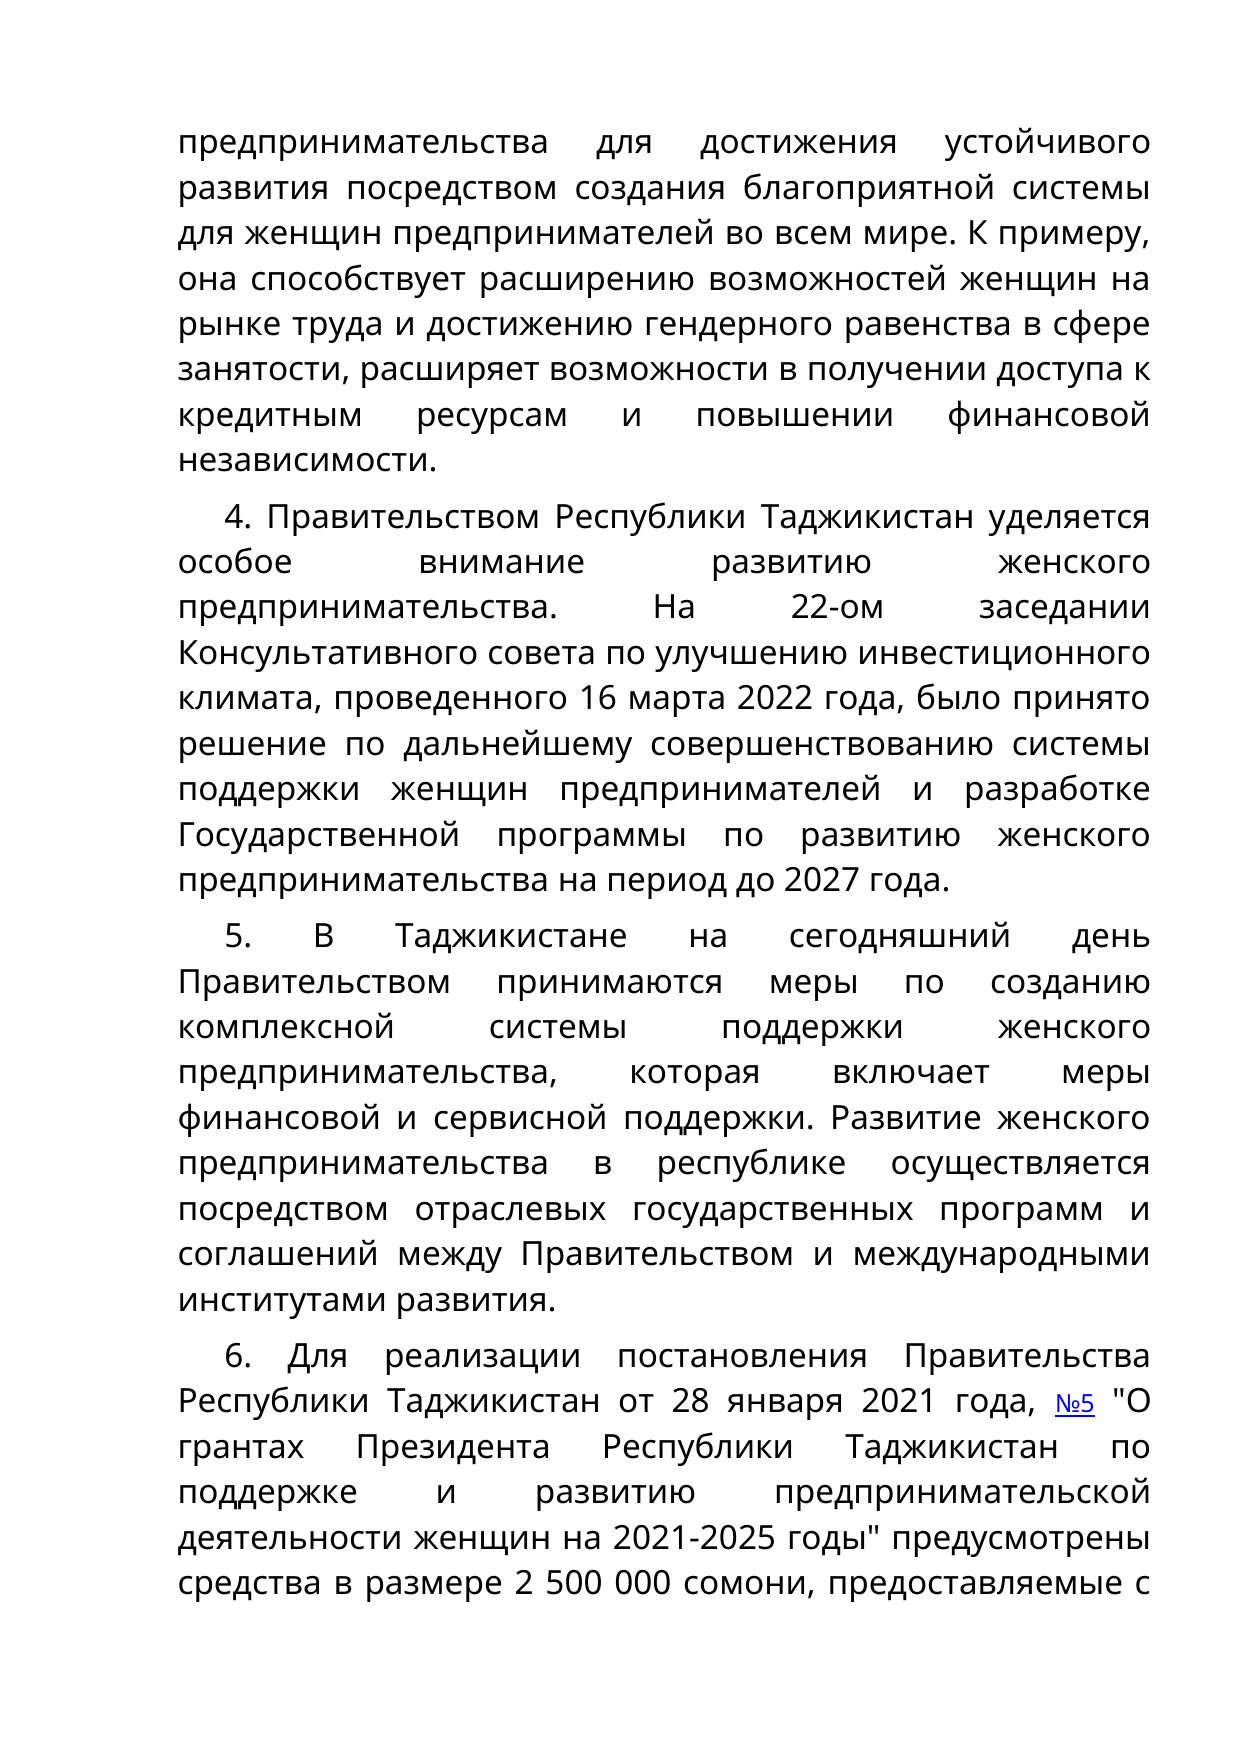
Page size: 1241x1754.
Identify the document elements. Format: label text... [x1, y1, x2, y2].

text 4. Правительством Республики Таджикистан уделяется особое внимание развитию женского предпринимательства. На 22-ом заседании Консультативного совета по улучшению инвестиционного климата, проведенного 16 марта 2022 года, было принято решение по дальнейшему совершенствованию системы поддержки женщин предпринимателей и разработке Государственной программы по развитию женского предпринимательства на период до 2027 года. [177, 492, 1152, 901]
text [177, 118, 1152, 481]
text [177, 1332, 1152, 1604]
text 5. В Таджикистане на сегодняшний день Правительством принимаются меры по созданию комплексной системы поддержки женского предпринимательства, которая включает меры финансовой и сервисной поддержки. Развитие женского предпринимательства в республике осуществляется посредством отраслевых государственных программ и соглашений между Правительством и международными институтами развития. [177, 912, 1152, 1321]
